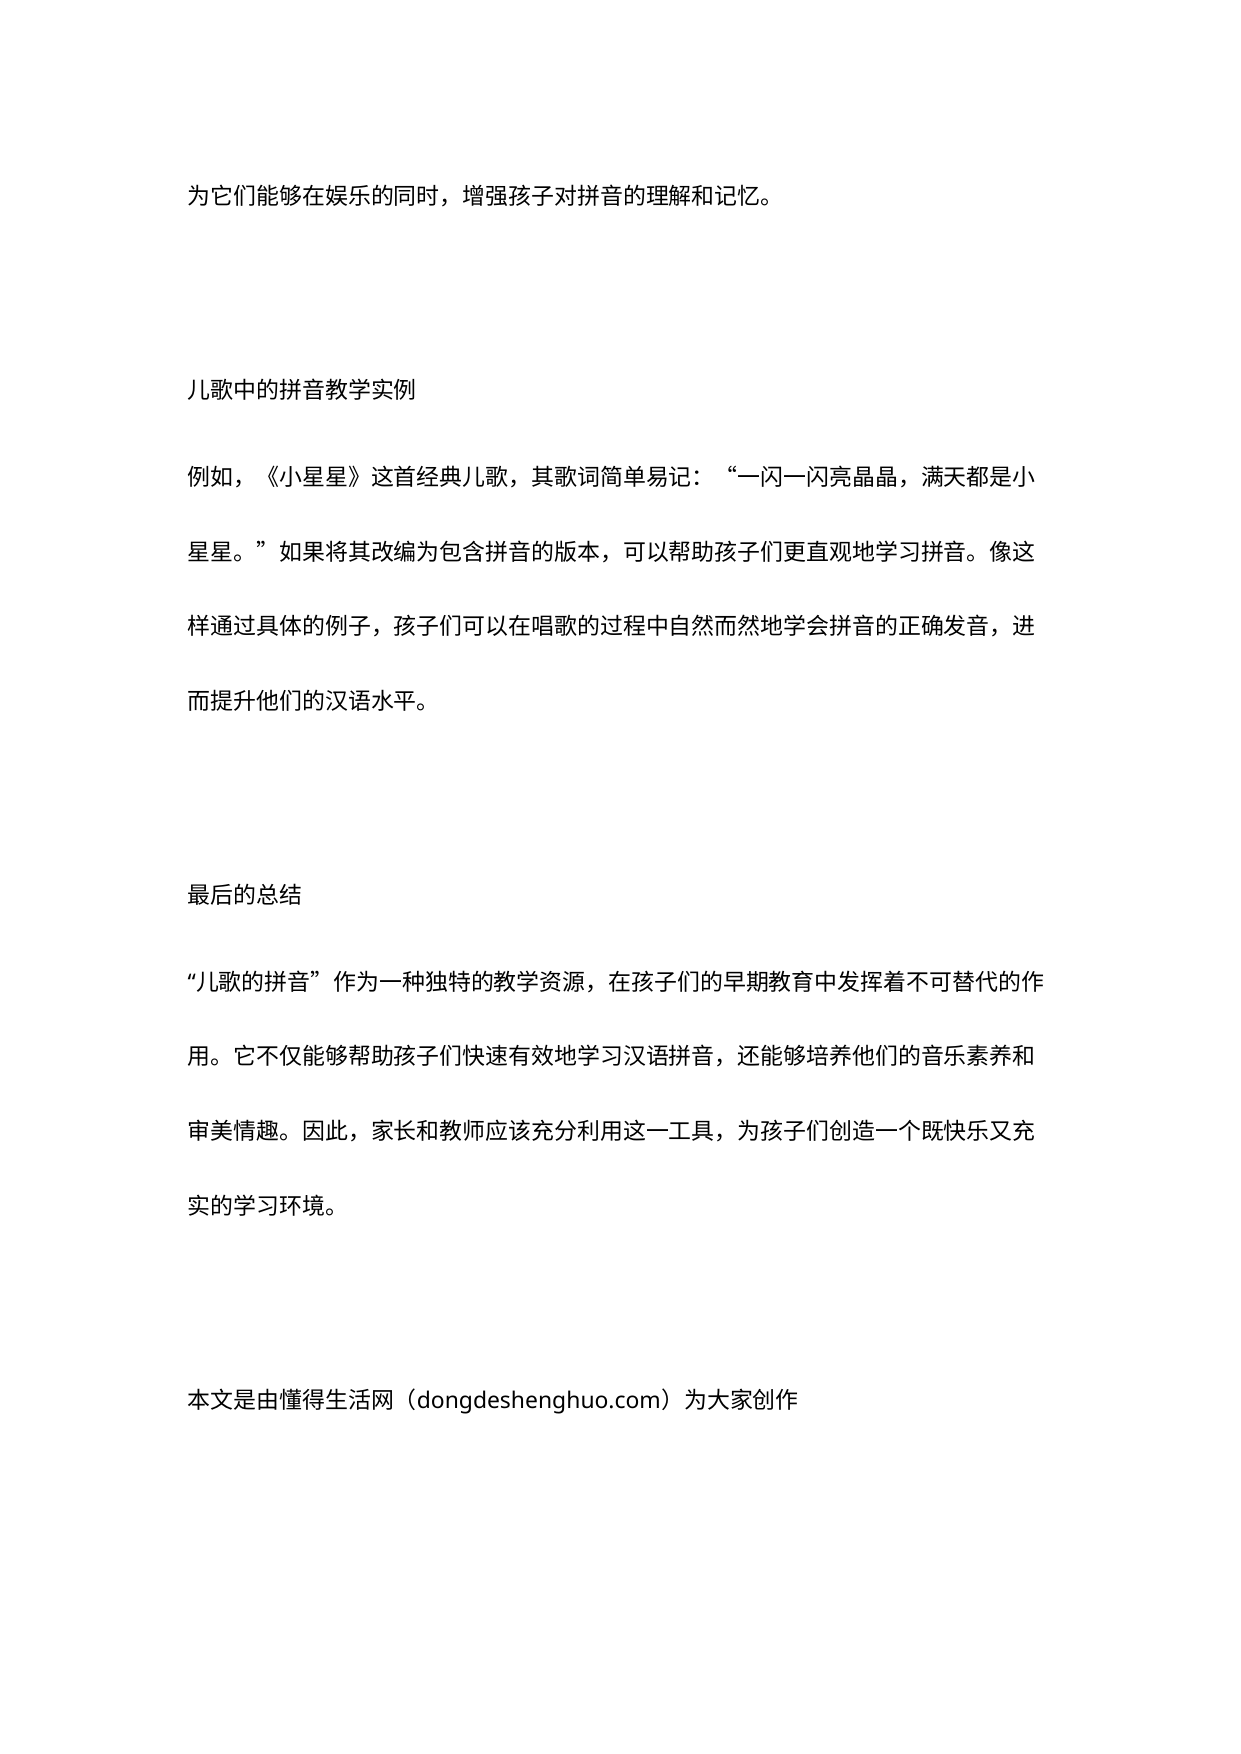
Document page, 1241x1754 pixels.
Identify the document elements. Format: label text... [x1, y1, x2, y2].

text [187, 162, 1053, 227]
text 本文是由懂得生活网（dongdeshenghuo.com）为大家创作 [187, 1366, 1053, 1431]
text 儿歌中的拼音教学实例 [187, 356, 1053, 421]
text 最后的总结 [187, 861, 1053, 926]
text 例如，《小星星》这首经典儿歌，其歌词简单易记：“一闪一闪亮晶晶，满天都是小星星。”如果将其改编为包含拼音的版本，可以帮助孩子们更直观地学习拼音。像这样通过具体的例子，孩子们可以在唱歌的过程中自然而然地学会拼音的正确发音，进而提升他们的汉语水平。 [187, 443, 1053, 732]
text “儿歌的拼音”作为一种独特的教学资源，在孩子们的早期教育中发挥着不可替代的作用。它不仅能够帮助孩子们快速有效地学习汉语拼音，还能够培养他们的音乐素养和审美情趣。因此，家长和教师应该充分利用这一工具，为孩子们创造一个既快乐又充实的学习环境。 [187, 948, 1053, 1237]
